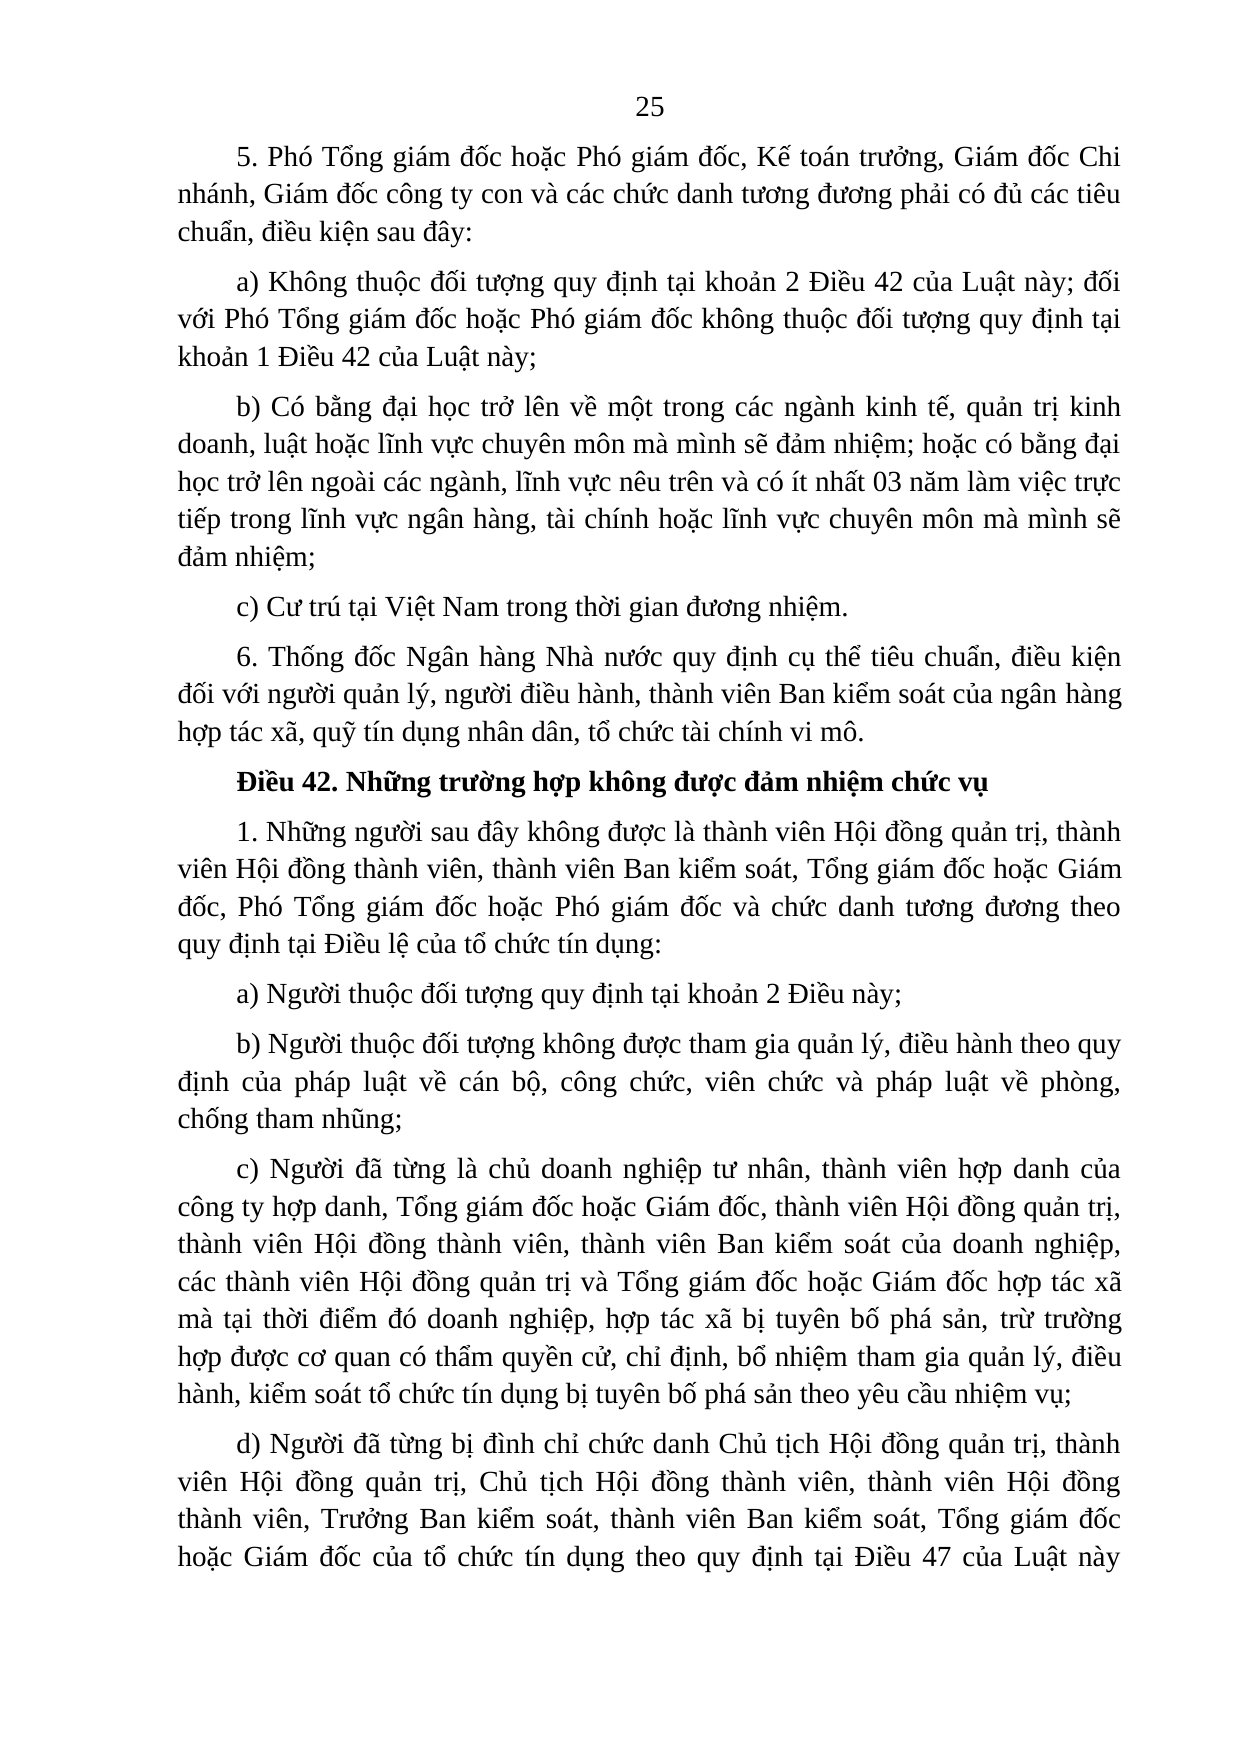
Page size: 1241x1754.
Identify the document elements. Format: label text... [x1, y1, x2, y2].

text c) Người đã từng là chủ doanh nghiệp tư nhân, thành viên hợp danh của công ty hợp danh, Tổng giám đốc hoặc Giám đốc, thành viên Hội đồng quản trị, thành viên Hội đồng thành viên, thành viên Ban kiểm soát của doanh nghiệp, các thành viên Hội đồng quản trị và Tổng giám đốc hoặc Giám đốc hợp tác xã mà tại thời điểm đó doanh nghiệp, hợp tác xã bị tuyên bố phá sản, trừ trường hợp được cơ quan có thẩm quyền cử, chỉ định, bổ nhiệm tham gia quản lý, điều hành, kiểm soát tổ chức tín dụng bị tuyên bố phá sản theo yêu cầu nhiệm vụ; [177, 1149, 1122, 1411]
text a) Người thuộc đối tượng quy định tại khoản 2 Điều này; [177, 974, 1122, 1011]
text b) Có bằng đại học trở lên về một trong các ngành kinh tế, quản trị kinh doanh, luật hoặc lĩnh vực chuyên môn mà mình sẽ đảm nhiệm; hoặc có bằng đại học trở lên ngoài các ngành, lĩnh vực nêu trên và có ít nhất 03 năm làm việc trực tiếp trong lĩnh vực ngân hàng, tài chính hoặc lĩnh vực chuyên môn mà mình sẽ đảm nhiệm; [177, 386, 1122, 574]
text 1. Những người sau đây không được là thành viên Hội đồng quản trị, thành viên Hội đồng thành viên, thành viên Ban kiểm soát, Tổng giám đốc hoặc Giám đốc, Phó Tổng giám đốc hoặc Phó giám đốc và chức danh tương đương theo quy định tại Điều lệ của tổ chức tín dụng: [177, 811, 1122, 961]
text 6. Thống đốc Ngân hàng Nhà nước quy định cụ thể tiêu chuẩn, điều kiện đối với người quản lý, người điều hành, thành viên Ban kiểm soát của ngân hàng hợp tác xã, quỹ tín dụng nhân dân, tổ chức tài chính vi mô. [177, 636, 1122, 749]
text a) Không thuộc đối tượng quy định tại khoản 2 Điều 42 của Luật này; đối với Phó Tổng giám đốc hoặc Phó giám đốc không thuộc đối tượng quy định tại khoản 1 Điều 42 của Luật này; [177, 261, 1122, 374]
text Điều 42. Những trường hợp không được đảm nhiệm chức vụ [177, 761, 1122, 799]
text c) Cư trú tại Việt Nam trong thời gian đương nhiệm. [177, 586, 1122, 624]
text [177, 1424, 1122, 1574]
text b) Người thuộc đối tượng không được tham gia quản lý, điều hành theo quy định của pháp luật về cán bộ, công chức, viên chức và pháp luật về phòng, chống tham nhũng; [177, 1024, 1122, 1136]
text 5. Phó Tổng giám đốc hoặc Phó giám đốc, Kế toán trưởng, Giám đốc Chi nhánh, Giám đốc công ty con và các chức danh tương đương phải có đủ các tiêu chuẩn, điều kiện sau đây: [177, 136, 1122, 249]
